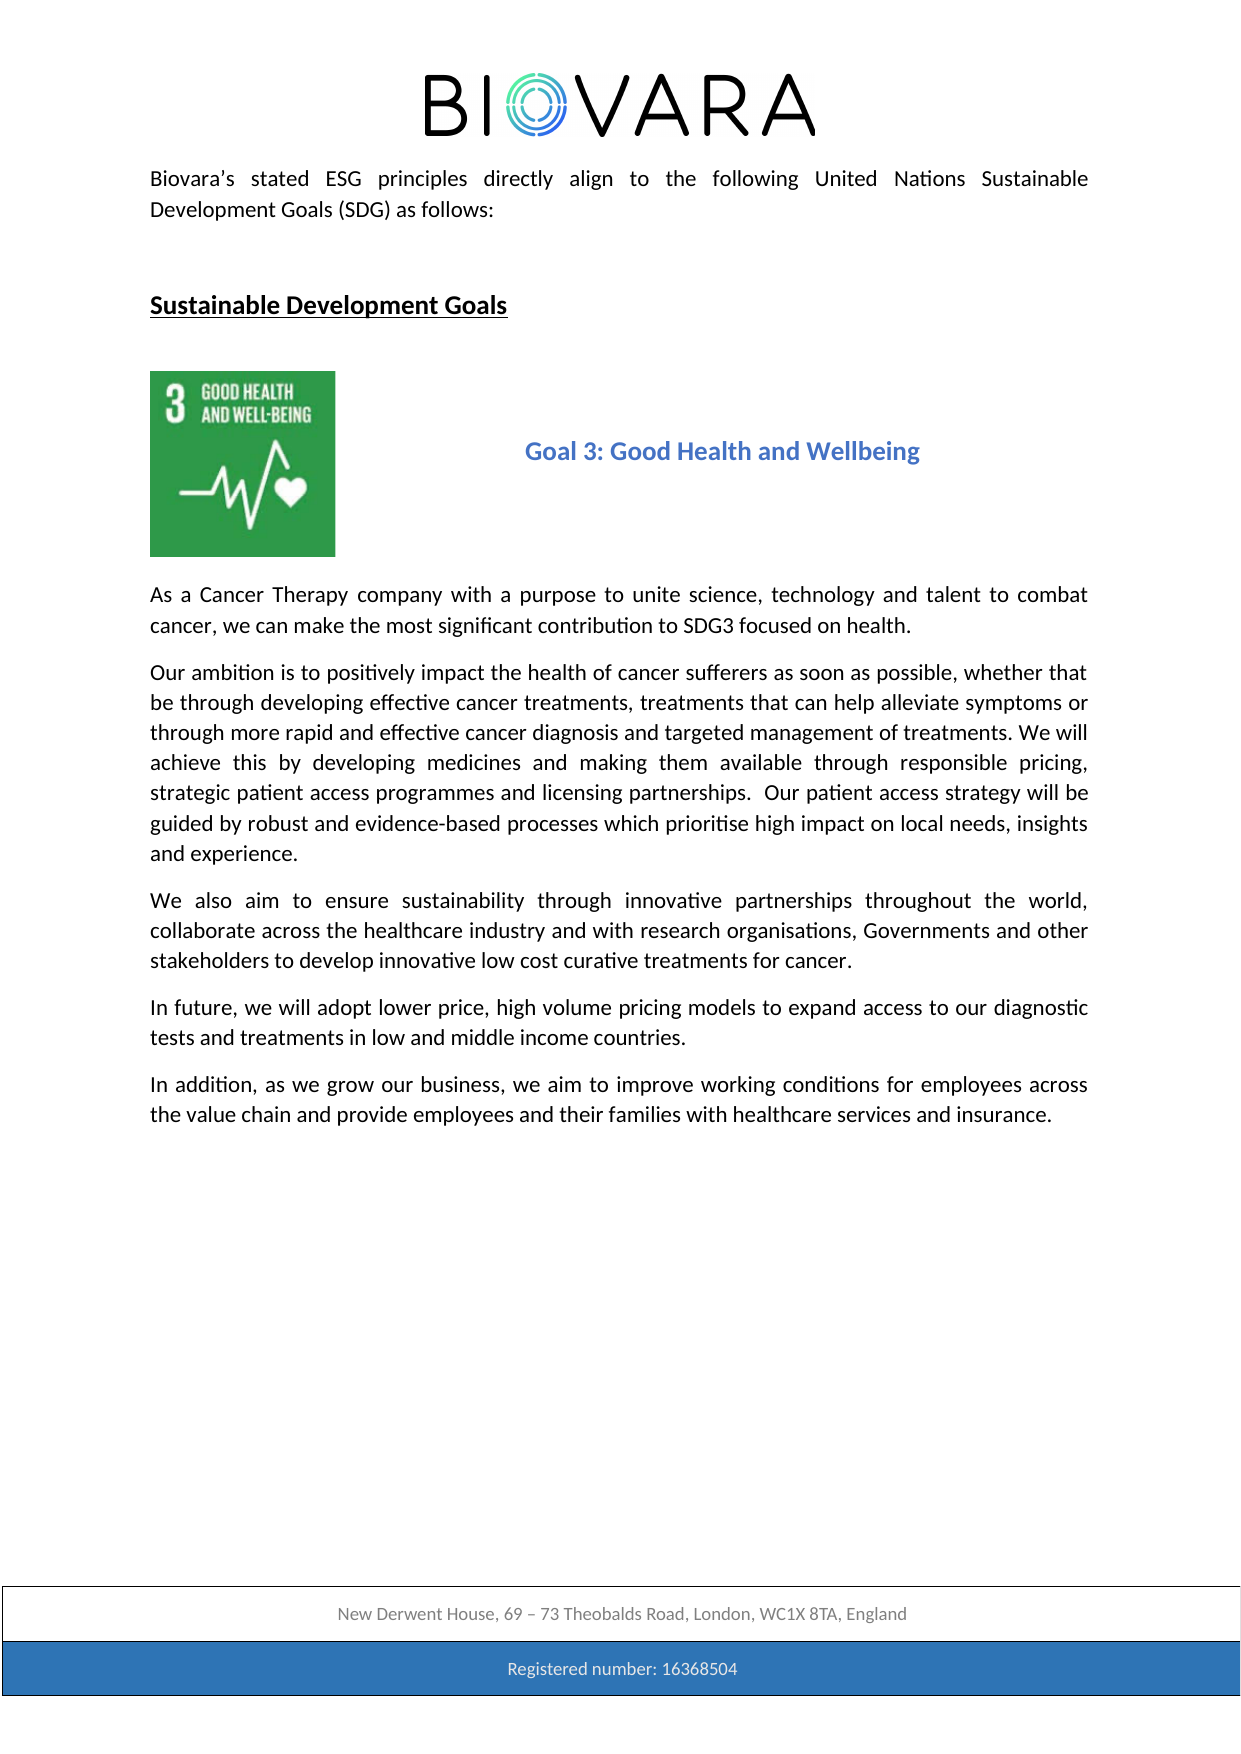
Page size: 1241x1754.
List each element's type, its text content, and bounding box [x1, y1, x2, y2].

text We also aim to ensure sustainability through innovative partnerships throughout the world, collaborate across the healthcare industry and with research organisations, Governments and other stakeholders to develop innovative low cost curative treatments for cancer. [150, 886, 1090, 974]
text Our ambition is to positively impact the health of cancer sufferers as soon as possible, whether that be through developing effective cancer treatments, treatments that can help alleviate symptoms or through more rapid and effective cancer diagnosis and targeted management of treatments. We will achieve this by developing medicines and making them available through responsible pricing, strategic patient access programmes and licensing partnerships. Our patient access strategy will be guided by robust and evidence-based processes which prioritise high impact on local needs, insights and experience. [150, 658, 1090, 867]
picture [425, 73, 815, 137]
picture [150, 371, 336, 557]
text Biovara’s stated ESG principles directly align to the following United Nations Sustainable Development Goals (SDG) as follows: [150, 164, 1090, 223]
text In future, we will adopt lower price, high volume pricing models to expand access to our diagnostic tests and treatments in low and middle income countries. [150, 993, 1090, 1051]
text Sustainable Development Goals [150, 288, 1090, 322]
text Goal 3: Good Health and Wellbeing [525, 434, 1090, 468]
text As a Cancer Therapy company with a purpose to unite science, technology and talent to combat cancer, we can make the most significant contribution to SDG3 focused on health. [150, 581, 1090, 639]
text In addition, as we grow our business, we aim to improve working conditions for employees across the value chain and provide employees and their families with healthcare services and insurance. [150, 1070, 1090, 1128]
